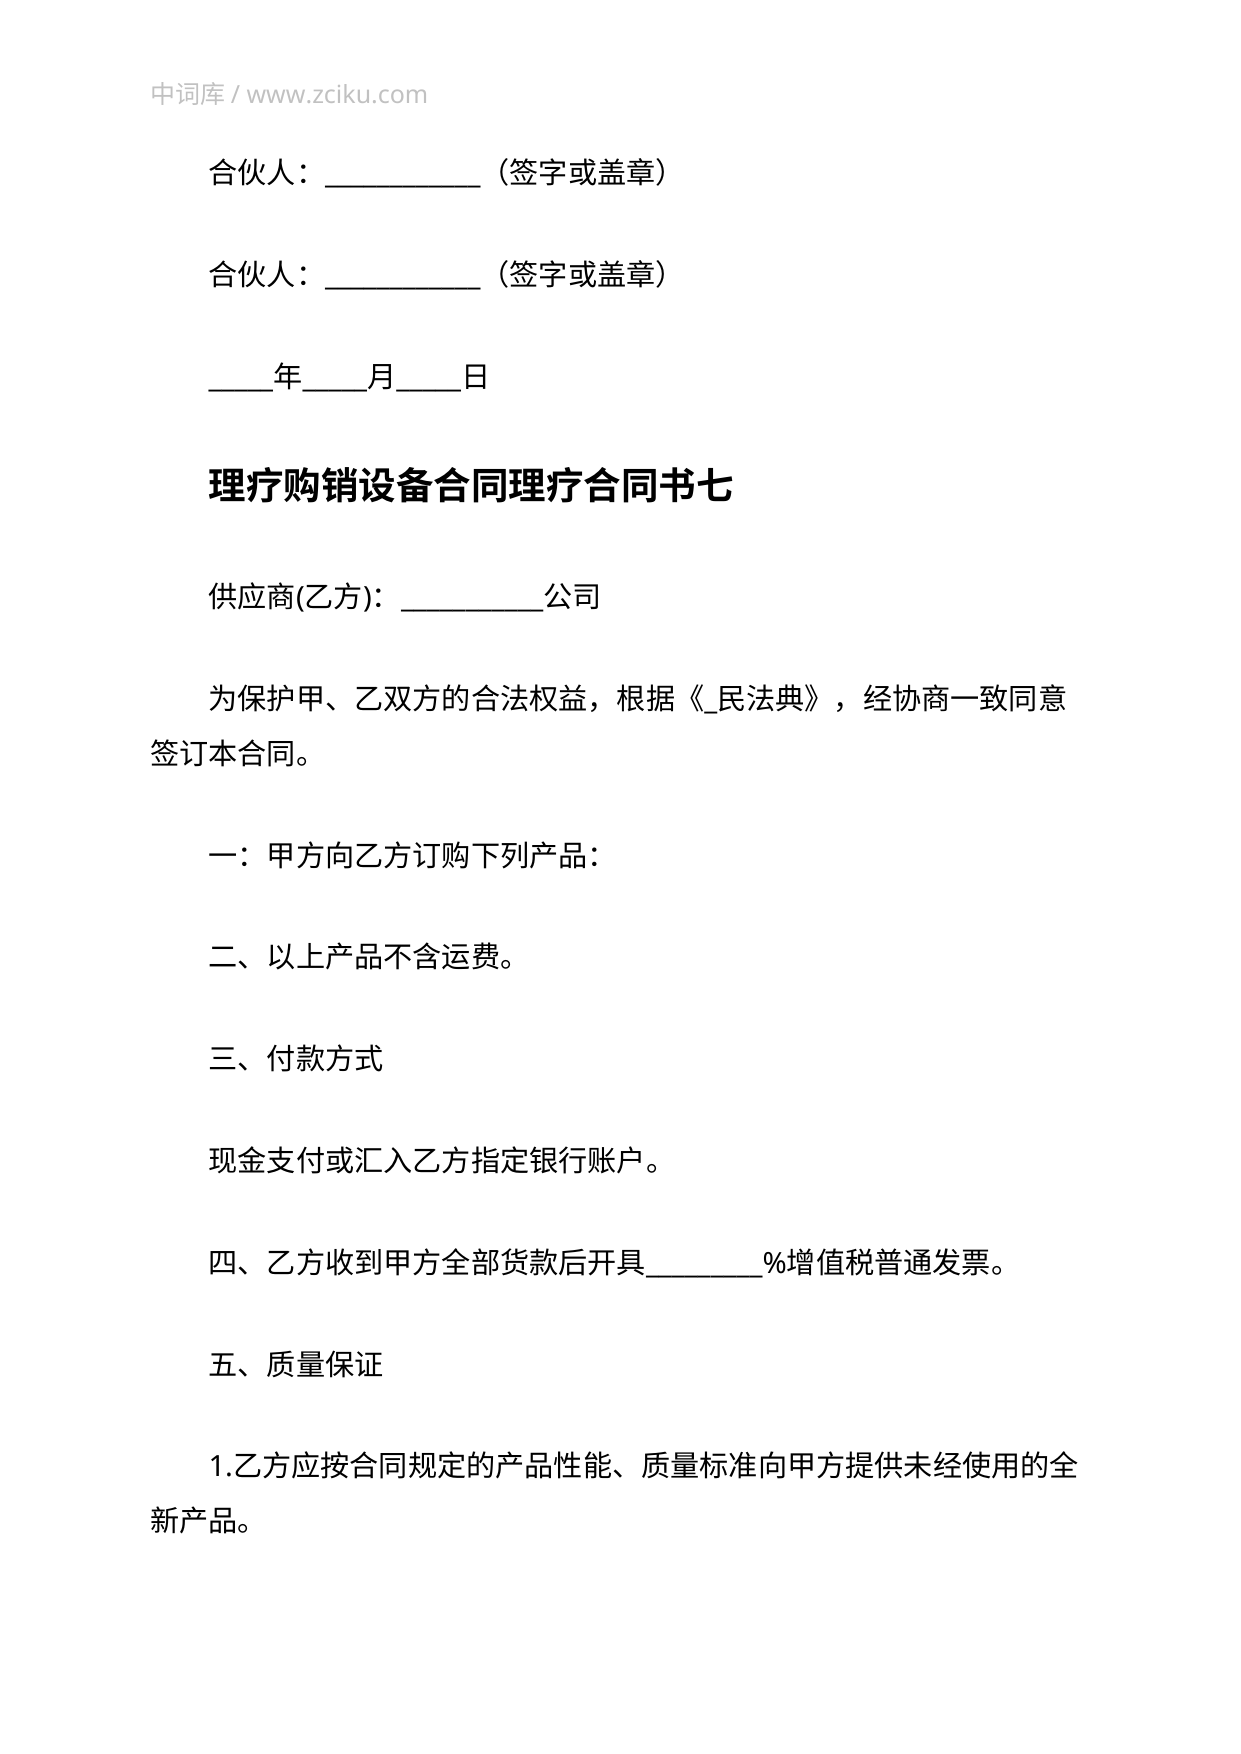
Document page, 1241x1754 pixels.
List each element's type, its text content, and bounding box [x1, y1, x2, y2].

text 1.乙方应按合同规定的产品性能、质量标准向甲方提供未经使用的全新产品。 [150, 1443, 1090, 1540]
text _____年_____月_____日 [150, 354, 1090, 396]
text 为保护甲、乙双方的合法权益，根据《_民法典》，经协商一致同意签订本合同。 [150, 675, 1090, 773]
text 合伙人：____________（签字或盖章） [150, 252, 1090, 294]
text 四、乙方收到甲方全部货款后开具_________%增值税普通发票。 [150, 1239, 1090, 1282]
text 供应商(乙方)：___________公司 [150, 573, 1090, 616]
text 理疗购销设备合同理疗合同书七 [150, 456, 1090, 510]
text 现金支付或汇入乙方指定银行账户。 [150, 1137, 1090, 1180]
text 三、付款方式 [150, 1036, 1090, 1078]
text 五、质量保证 [150, 1341, 1090, 1383]
text 二、以上产品不含运费。 [150, 934, 1090, 976]
text 一：甲方向乙方订购下列产品： [150, 832, 1090, 874]
text 合伙人：____________（签字或盖章） [150, 150, 1090, 192]
